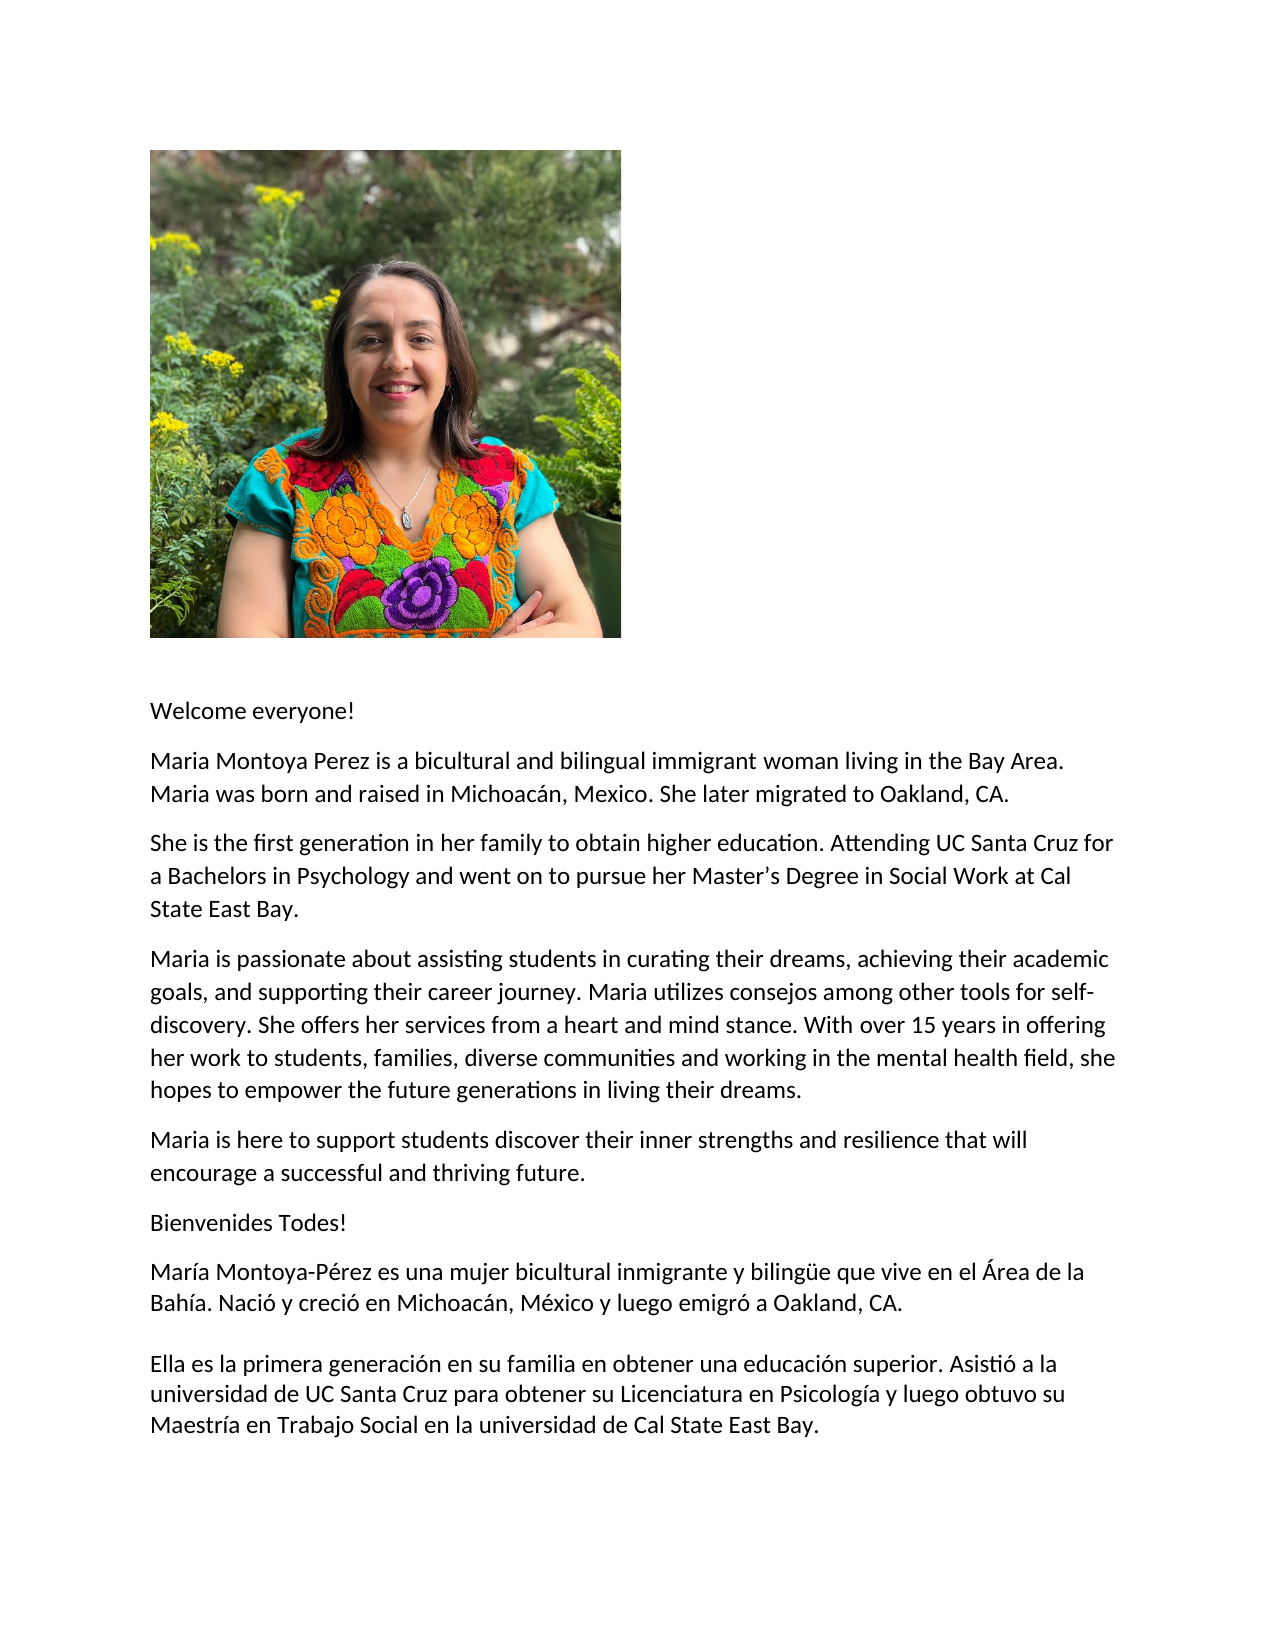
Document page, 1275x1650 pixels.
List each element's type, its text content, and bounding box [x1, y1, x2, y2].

text María Montoya-Pérez es una mujer bicultural inmigrante y bilingüe que vive en el Área de la Bahía. Nació y creció en Michoacán, México y luego emigró a Oakland, CA. [150, 1256, 1125, 1317]
picture [150, 150, 622, 638]
text Ella es la primera generación en su familia en obtener una educación superior. Asistió a la universidad de UC Santa Cruz para obtener su Licenciatura en Psicología y luego obtuvo su Maestría en Trabajo Social en la universidad de Cal State East Bay. [150, 1348, 1125, 1439]
text Maria is here to support students discover their inner strengths and resilience that will encourage a successful and thriving future. [150, 1124, 1125, 1188]
text Maria Montoya Perez is a bicultural and bilingual immigrant woman living in the Bay Area. Maria was born and raised in Michoacán, Mexico. She later migrated to Oakland, CA. [150, 745, 1125, 808]
text Maria is passionate about assisting students in curating their dreams, achieving their academic goals, and supporting their career journey. Maria utilizes consejos among other tools for self-discovery. She offers her services from a heart and mind stance. With over 15 years in offering her work to students, families, diverse communities and working in the mental health field, she hopes to empower the future generations in living their dreams. [150, 943, 1125, 1105]
text She is the first generation in her family to obtain higher education. Attending UC Santa Cruz for a Bachelors in Psychology and went on to pursue her Master’s Degree in Social Work at Cal State East Bay. [150, 827, 1125, 924]
text Bienvenides Todes! [150, 1207, 1125, 1237]
text Welcome everyone! [150, 695, 1125, 726]
